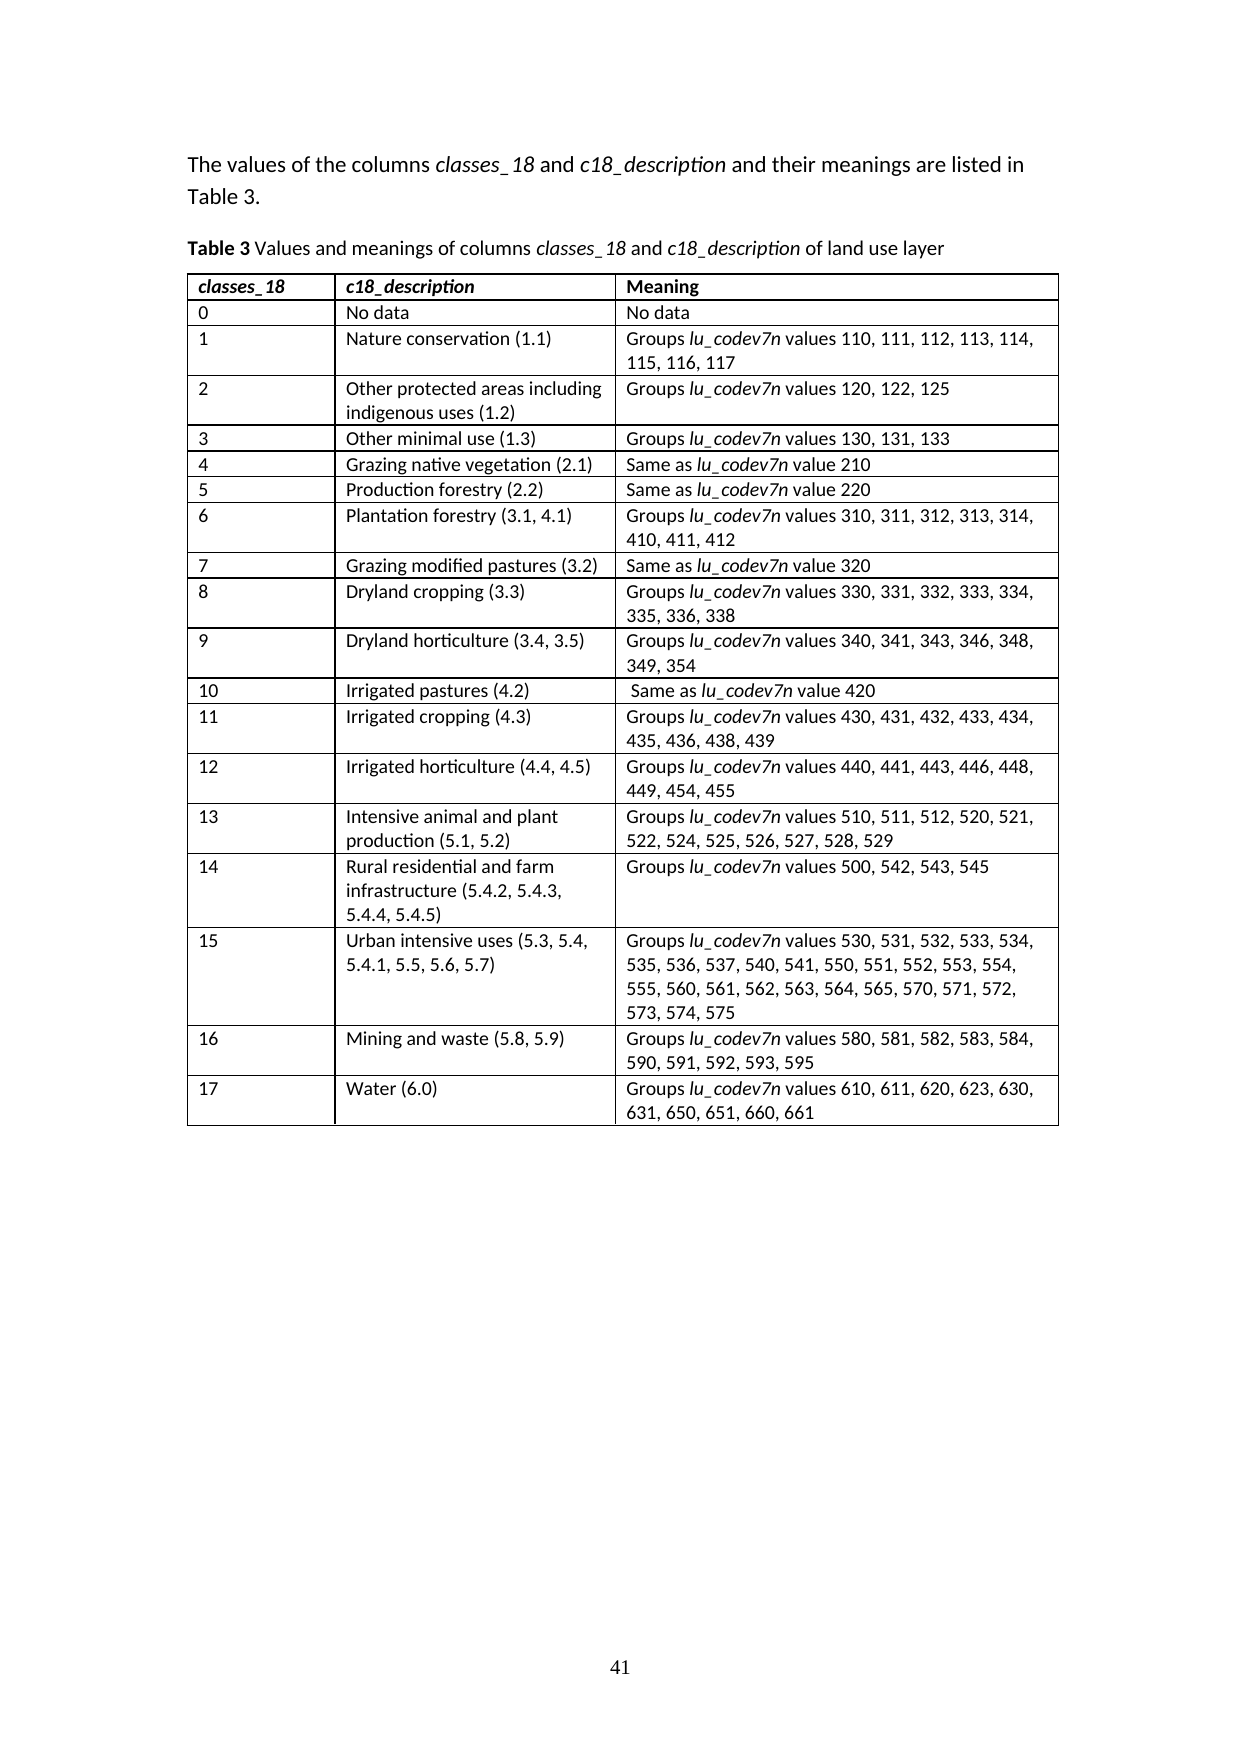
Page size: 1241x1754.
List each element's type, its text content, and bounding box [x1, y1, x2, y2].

table_cell Same as lu_codev7n value 220 [616, 477, 1058, 502]
table_cell Groups lu_codev7n values 330, 331, 332, 333, 334, 335, 336, 338 [616, 579, 1058, 627]
table_cell Grazing modified pastures (3.2) [336, 553, 615, 577]
table_cell 14 [188, 854, 334, 926]
table_cell Dryland horticulture (3.4, 3.5) [336, 629, 615, 677]
table_cell Groups lu_codev7n values 430, 431, 432, 433, 434, 435, 436, 438, 439 [616, 704, 1058, 753]
table_cell 10 [188, 679, 334, 703]
table_cell Groups lu_codev7n values 130, 131, 133 [616, 426, 1058, 450]
table_cell 17 [188, 1076, 334, 1124]
table_cell 11 [188, 704, 334, 753]
table_cell Irrigated horticulture (4.4, 4.5) [336, 754, 615, 802]
table_cell Other protected areas including indigenous uses (1.2) [336, 376, 615, 424]
table_cell Nature conservation (1.1) [336, 326, 615, 374]
table_cell 4 [188, 452, 334, 476]
table_cell Groups lu_codev7n values 510, 511, 512, 520, 521, 522, 524, 525, 526, 527, 528, 529 [616, 804, 1058, 852]
table_cell Groups lu_codev7n values 310, 311, 312, 313, 314, 410, 411, 412 [616, 503, 1058, 551]
table_cell 8 [188, 579, 334, 627]
table_cell Rural residential and farm infrastructure (5.4.2, 5.4.3, 5.4.4, 5.4.5) [336, 854, 615, 926]
table_cell Groups lu_codev7n values 340, 341, 343, 346, 348, 349, 354 [616, 629, 1058, 677]
table_header c18_description [336, 275, 615, 299]
table_header classes_18 [188, 275, 334, 299]
table_cell Irrigated cropping (4.3) [336, 704, 615, 753]
table_cell 9 [188, 629, 334, 677]
table_cell 5 [188, 477, 334, 502]
table_cell 0 [188, 301, 334, 324]
table_cell Mining and waste (5.8, 5.9) [336, 1026, 615, 1074]
table_cell Urban intensive uses (5.3, 5.4, 5.4.1, 5.5, 5.6, 5.7) [336, 928, 615, 1025]
table_cell 16 [188, 1026, 334, 1074]
text Table 3 Values and meanings of columns classes_18 and c18_description of land use layer [187, 235, 1053, 261]
table_cell 15 [188, 928, 334, 1025]
table_cell Other minimal use (1.3) [336, 426, 615, 450]
table_cell 12 [188, 754, 334, 802]
table_cell Groups lu_codev7n values 500, 542, 543, 545 [616, 854, 1058, 926]
table_cell 13 [188, 804, 334, 852]
table_cell Same as lu_codev7n value 320 [616, 553, 1058, 577]
table_cell No data [336, 301, 615, 324]
table_cell Groups lu_codev7n values 110, 111, 112, 113, 114, 115, 116, 117 [616, 326, 1058, 374]
table_cell Dryland cropping (3.3) [336, 579, 615, 627]
table_cell Water (6.0) [336, 1076, 615, 1124]
table_header Meaning [616, 275, 1058, 299]
table_cell 7 [188, 553, 334, 577]
table_cell 6 [188, 503, 334, 551]
table_cell Groups lu_codev7n values 610, 611, 620, 623, 630, 631, 650, 651, 660, 661 [616, 1076, 1058, 1124]
table_cell Same as lu_codev7n value 420 [616, 679, 1058, 703]
table_cell No data [616, 301, 1058, 324]
table_cell Irrigated pastures (4.2) [336, 679, 615, 703]
table_cell Groups lu_codev7n values 440, 441, 443, 446, 448, 449, 454, 455 [616, 754, 1058, 802]
table_cell Grazing native vegetation (2.1) [336, 452, 615, 476]
table_cell 3 [188, 426, 334, 450]
table_cell Plantation forestry (3.1, 4.1) [336, 503, 615, 551]
table_cell Same as lu_codev7n value 210 [616, 452, 1058, 476]
table_cell 1 [188, 326, 334, 374]
table_cell Groups lu_codev7n values 580, 581, 582, 583, 584, 590, 591, 592, 593, 595 [616, 1026, 1058, 1074]
table_cell Production forestry (2.2) [336, 477, 615, 502]
table_cell Groups lu_codev7n values 530, 531, 532, 533, 534, 535, 536, 537, 540, 541, 550, 551, 552, 553, 554, 555, 560, 561, 562, 563, 564, 565, 570, 571, 572, 573, 574, 575 [616, 928, 1058, 1025]
table_cell Intensive animal and plant production (5.1, 5.2) [336, 804, 615, 852]
table_cell Groups lu_codev7n values 120, 122, 125 [616, 376, 1058, 424]
table_cell 2 [188, 376, 334, 424]
text The values of the columns classes_18 and c18_description and their meanings are listed in Table 3. [187, 150, 1053, 210]
